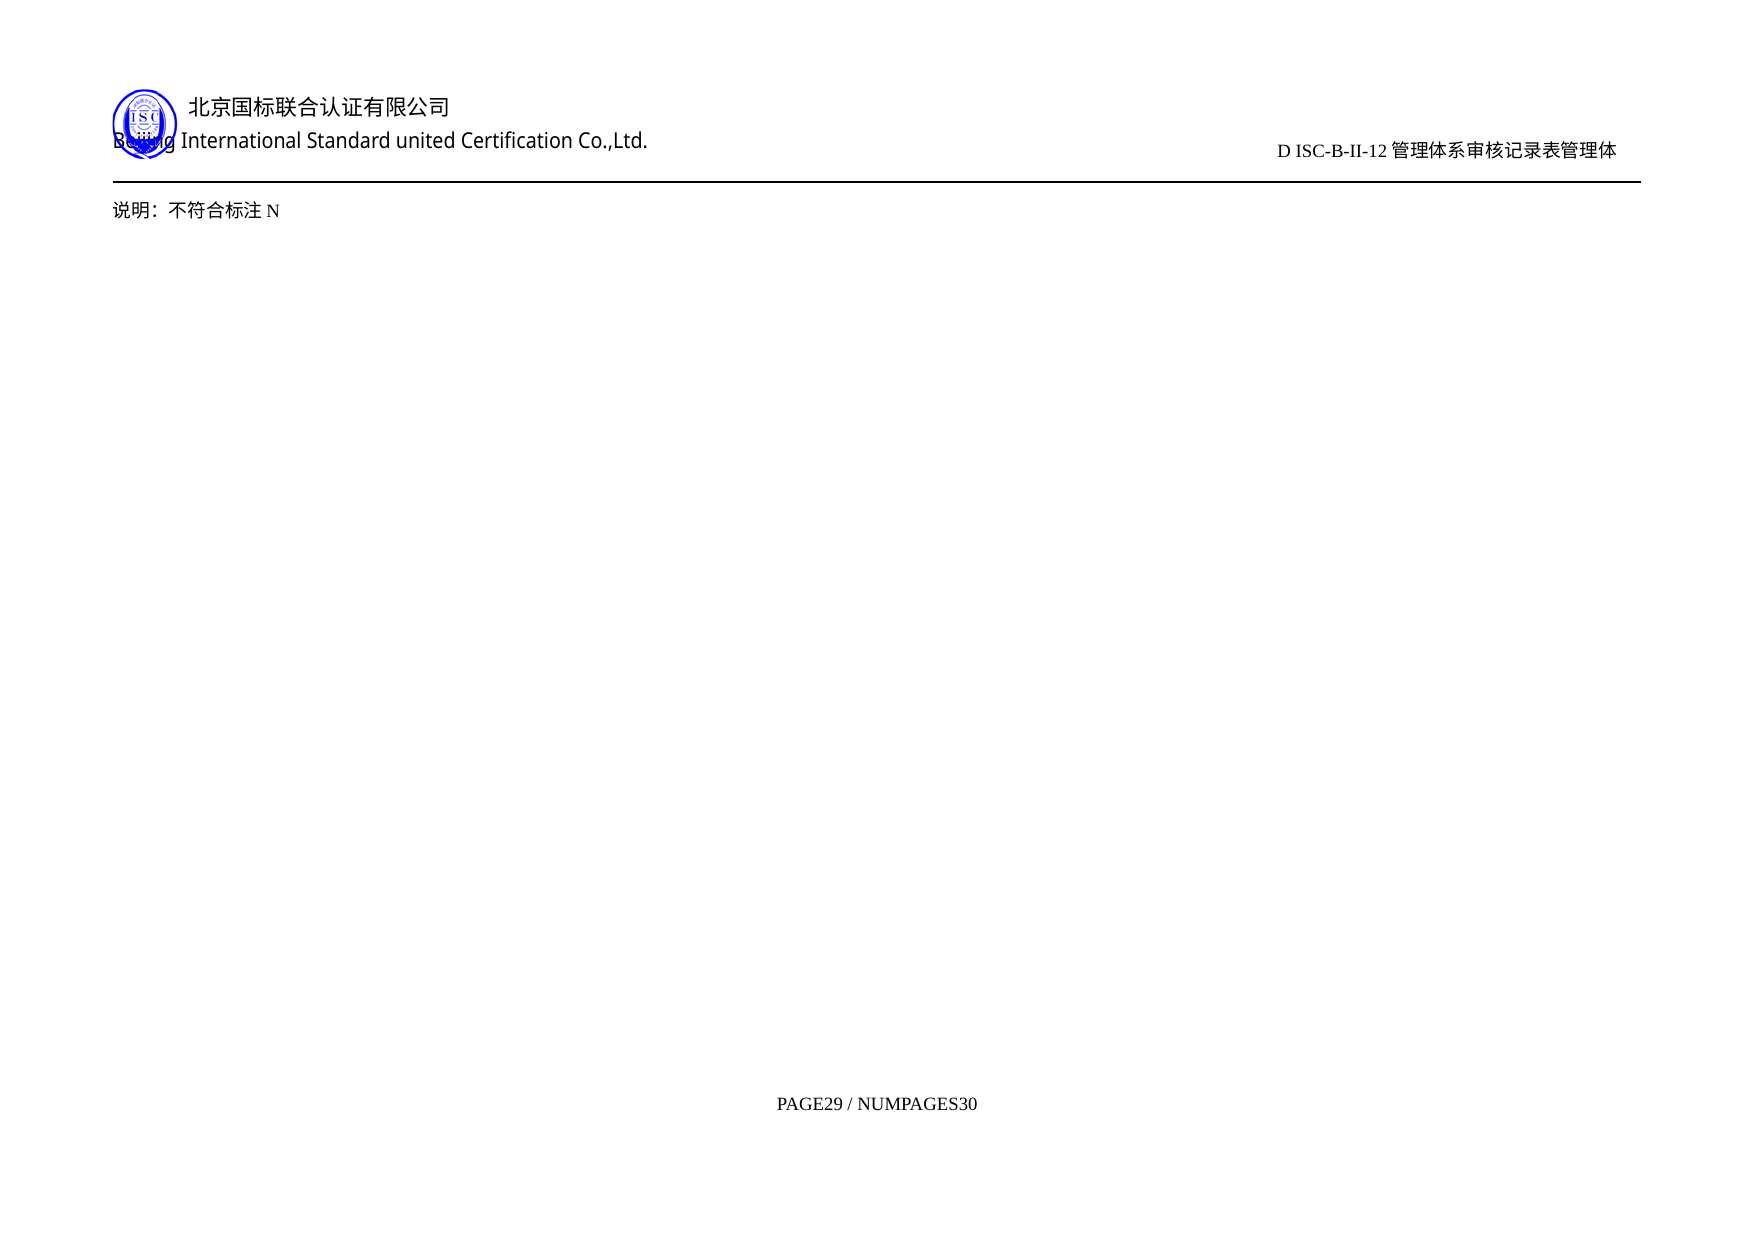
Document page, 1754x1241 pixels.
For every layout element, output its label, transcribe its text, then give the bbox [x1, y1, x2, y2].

picture [112, 89, 180, 158]
text 说明：不符合标注N [112, 196, 1641, 223]
